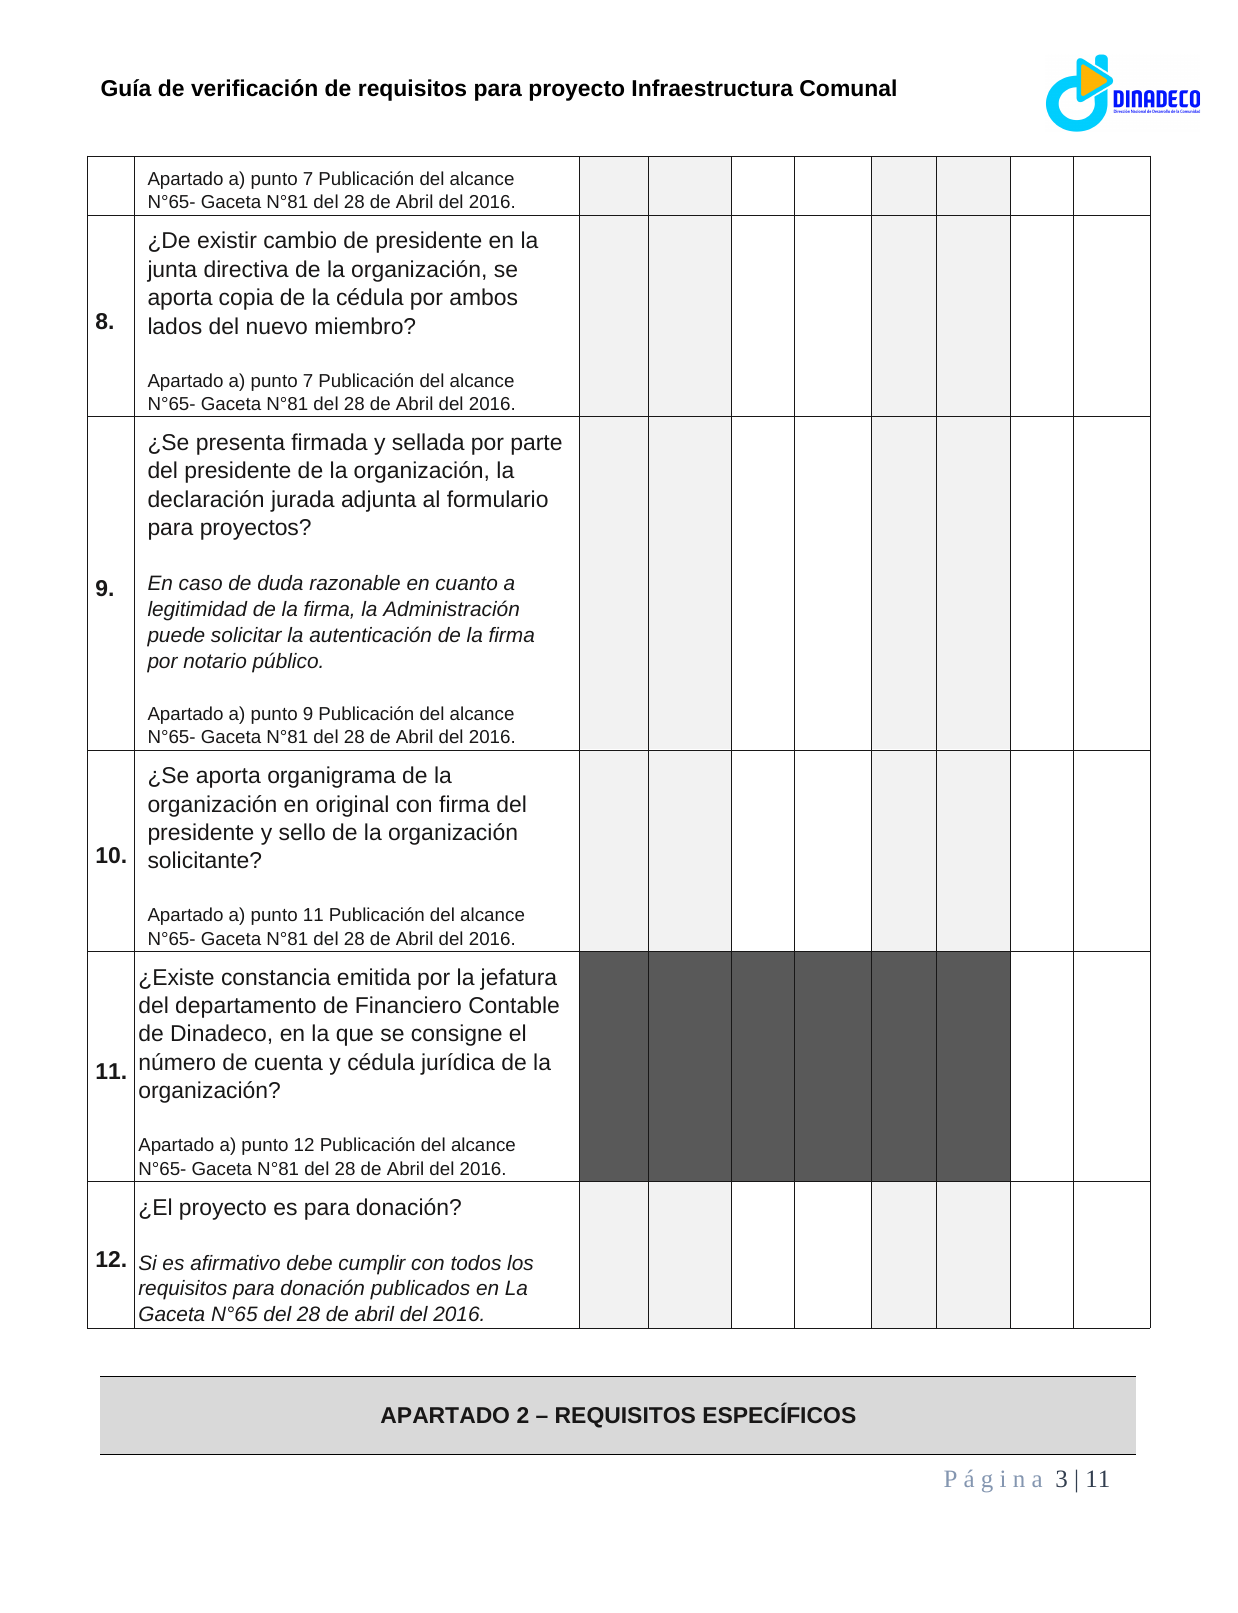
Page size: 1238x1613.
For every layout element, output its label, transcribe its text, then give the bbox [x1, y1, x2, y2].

table_cell 11. [88, 952, 134, 1181]
table_cell [649, 751, 731, 951]
table_cell [1074, 216, 1150, 416]
table_cell [1011, 952, 1073, 1181]
table_cell [732, 1182, 794, 1328]
picture [1085, 54, 1200, 132]
table_cell [580, 216, 648, 416]
picture [1059, 88, 1094, 119]
table_cell [1074, 952, 1150, 1181]
table_cell [649, 952, 731, 1181]
table_cell [937, 1182, 1010, 1328]
table_cell [795, 751, 871, 951]
table_cell [795, 216, 871, 416]
picture [1045, 54, 1097, 100]
table_cell [649, 417, 731, 749]
table_cell [649, 157, 731, 215]
table_cell [937, 751, 1010, 951]
table_cell 8. [88, 216, 134, 416]
picture [1045, 107, 1069, 132]
table_cell 10. [88, 751, 134, 951]
table_cell [649, 216, 731, 416]
table_cell [1011, 157, 1073, 215]
table_cell 7. [88, 157, 134, 215]
table_header APARTADO 2 – REQUISITOS ESPECÍFICOS [100, 1377, 1136, 1454]
table_cell [1011, 417, 1073, 749]
table_cell [872, 157, 936, 215]
table_cell ¿El proyecto es para donación? Si es afirmativo debe cumplir con todos los requisitos para donación publicados en La Gaceta N°65 del 28 de abril del 2016. [135, 1182, 579, 1328]
table_cell [937, 157, 1010, 215]
table_cell [732, 216, 794, 416]
table_cell [795, 952, 871, 1181]
table_cell [1011, 751, 1073, 951]
table_cell 9. [88, 417, 134, 749]
table_cell [872, 417, 936, 749]
table_cell [649, 1182, 731, 1328]
table_cell [580, 1182, 648, 1328]
table_cell [580, 952, 648, 1181]
table_cell [937, 952, 1010, 1181]
table_cell ¿Existe constancia emitida por la jefatura del departamento de Financiero Contable de Dinadeco, en la que se consigne el número de cuenta y cédula jurídica de la organización? Apartado a) punto 12 Publicación del alcance N°65- Gaceta N°81 del 28 de Abril del 2016. [135, 952, 579, 1181]
table_cell [732, 157, 794, 215]
table_cell [732, 952, 794, 1181]
table_cell [872, 1182, 936, 1328]
table_cell [1074, 157, 1150, 215]
table_cell [795, 1182, 871, 1328]
table_cell [1074, 751, 1150, 951]
picture [1081, 65, 1106, 95]
table_cell ¿Se aporta organigrama de la organización en original con firma del presidente y sello de la organización solicitante? Apartado a) punto 11 Publicación del alcance N°65- Gaceta N°81 del 28 de Abril del 2016. [135, 751, 579, 951]
table_cell [732, 417, 794, 749]
table_cell [1074, 1182, 1150, 1328]
table_cell [795, 157, 871, 215]
table_cell [1074, 417, 1150, 749]
table_cell [732, 751, 794, 951]
table_cell [872, 751, 936, 951]
table_cell 12. [88, 1182, 134, 1328]
table_cell [872, 216, 936, 416]
table_cell [872, 952, 936, 1181]
table_cell ¿De existir cambio de presidente en la junta directiva de la organización, se aporta copia de la cédula por ambos lados del nuevo miembro? Apartado a) punto 7 Publicación del alcance N°65- Gaceta N°81 del 28 de Abril del 2016. [135, 216, 579, 416]
table_cell [580, 417, 648, 749]
table_cell [580, 751, 648, 951]
table_cell [937, 417, 1010, 749]
table_cell [937, 216, 1010, 416]
table_cell [795, 417, 871, 749]
table_cell [1011, 216, 1073, 416]
table_cell [1011, 1182, 1073, 1328]
table_cell [580, 157, 648, 215]
table_cell ¿Se presenta firmada y sellada por parte del presidente de la organización, la declaración jurada adjunta al formulario para proyectos? En caso de duda razonable en cuanto a legitimidad de la firma, la Administración puede solicitar la autenticación de la firma por notario público. Apartado a) punto 9 Publicación del alcance N°65- Gaceta N°81 del 28 de Abril del 2016. [135, 417, 579, 749]
